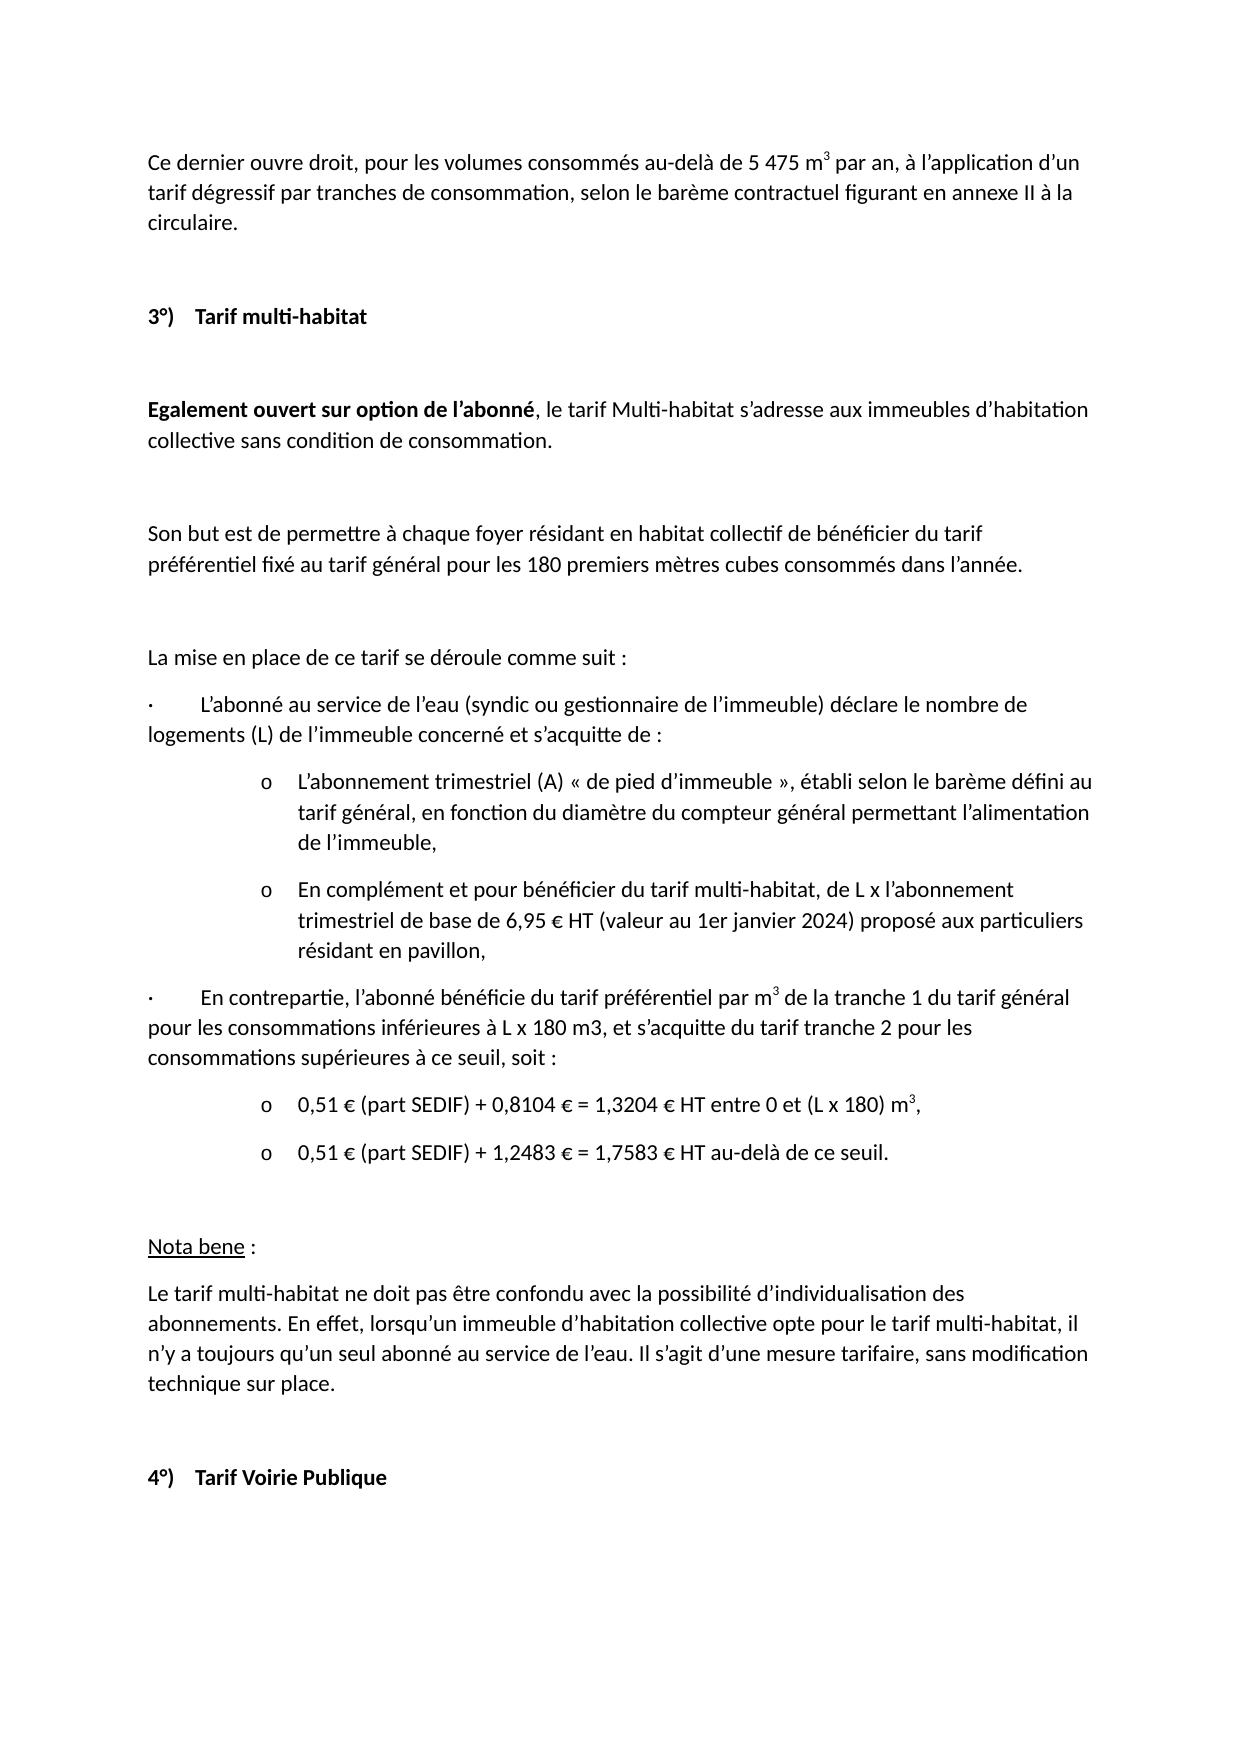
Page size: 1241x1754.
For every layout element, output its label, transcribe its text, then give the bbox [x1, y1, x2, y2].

text Egalement ouvert sur option de l’abonné, le tarif Multi-habitat s’adresse aux immeubles d’habitation collective sans condition de consommation. [148, 396, 1093, 454]
text 4°) Tarif Voirie Publique [148, 1463, 1093, 1491]
text 3°) Tarif multi-habitat [148, 302, 1093, 330]
list En complément et pour bénéficier du tarif multi-habitat, de L x l’abonnement trimestriel de base de 6,95 € HT (valeur au 1er janvier 2024) proposé aux particuliers résidant en pavillon, [260, 875, 1093, 964]
text Le tarif multi-habitat ne doit pas être confondu avec la possibilité d’individualisation des abonnements. En effet, lorsqu’un immeuble d’habitation collective opte pour le tarif multi-habitat, il n’y a toujours qu’un seul abonné au service de l’eau. Il s’agit d’une mesure tarifaire, sans modification technique sur place. [148, 1279, 1093, 1397]
text · En contrepartie, l’abonné bénéficie du tarif préférentiel par m3 de la tranche 1 du tarif général pour les consommations inférieures à L x 180 m3, et s’acquitte du tarif tranche 2 pour les consommations supérieures à ce seuil, soit : [148, 983, 1093, 1071]
list 0,51 € (part SEDIF) + 1,2483 € = 1,7583 € HT au-delà de ce seuil. [260, 1138, 1093, 1166]
text · L’abonné au service de l’eau (syndic ou gestionnaire de l’immeuble) déclare le nombre de logements (L) de l’immeuble concerné et s’acquitte de : [148, 690, 1093, 748]
text Son but est de permettre à chaque foyer résidant en habitat collectif de bénéficier du tarif préférentiel fixé au tarif général pour les 180 premiers mètres cubes consommés dans l’année. [148, 519, 1093, 578]
list L’abonnement trimestriel (A) « de pied d’immeuble », établi selon le barème défini au tarif général, en fonction du diamètre du compteur général permettant l’alimentation de l’immeuble, [260, 767, 1093, 856]
text Nota bene : [148, 1232, 1093, 1260]
text La mise en place de ce tarif se déroule comme suit : [148, 643, 1093, 671]
list 0,51 € (part SEDIF) + 0,8104 € = 1,3204 € HT entre 0 et (L x 180) m3, [260, 1090, 1093, 1119]
text Ce dernier ouvre droit, pour les volumes consommés au-delà de 5 475 m3 par an, à l’application d’un tarif dégressif par tranches de consommation, selon le barème contractuel figurant en annexe II à la circulaire. [148, 148, 1093, 236]
